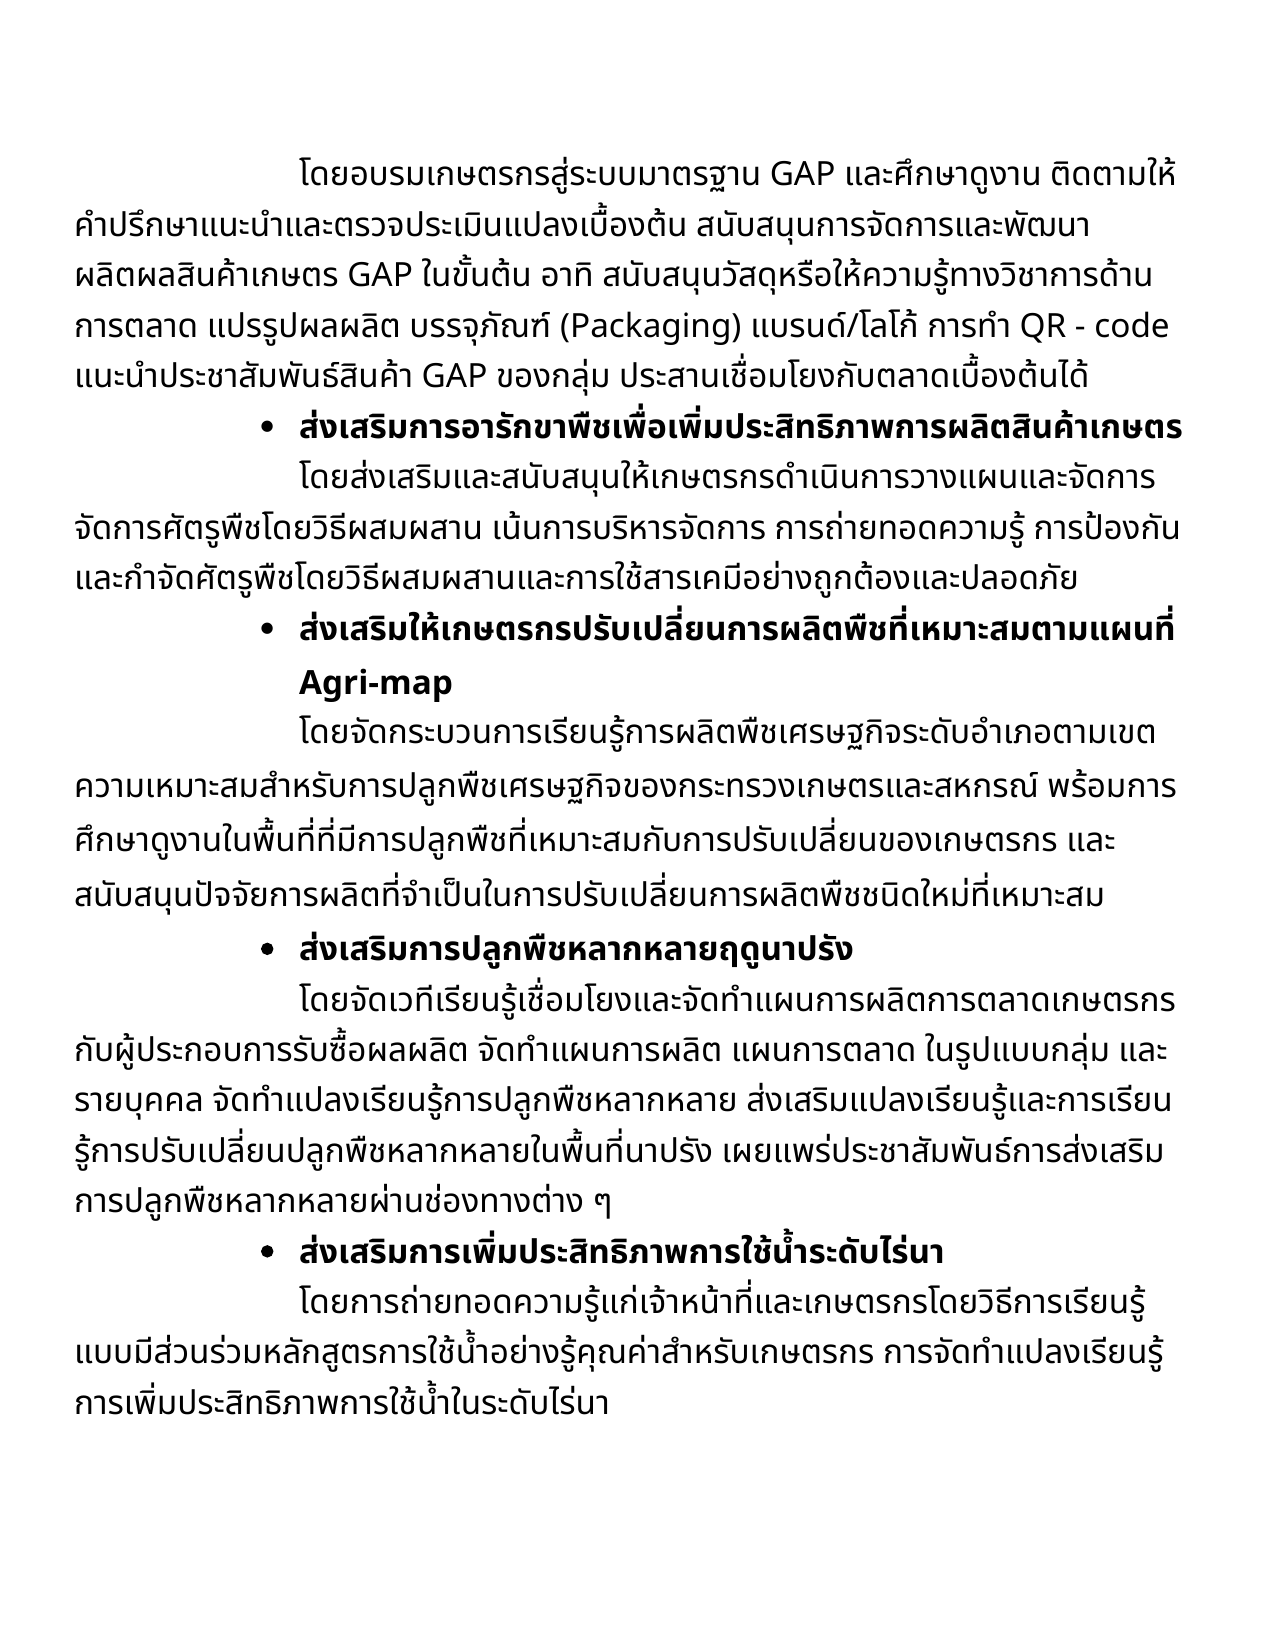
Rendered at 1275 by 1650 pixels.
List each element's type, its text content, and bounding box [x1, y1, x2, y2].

text โดยอบรมเกษตรกรสู่ระบบมาตรฐาน GAP และศึกษาดูงาน ติดตามให้คำปรึกษาแนะนำและตรวจประเมินแปลงเบื้องต้น สนับสนุนการจัดการและพัฒนาผลิตผลสินค้าเกษตร GAP ในขั้นต้น อาทิ สนับสนุนวัสดุหรือให้ความรู้ทางวิชาการด้านการตลาด แปรรูปผลผลิต บรรจุภัณฑ์ (Packaging) แบรนด์/โลโก้ การทำ QR - code แนะนำประชาสัมพันธ์สินค้า GAP ของกลุ่ม ประสานเชื่อมโยงกับตลาดเบื้องต้นได้ [74, 150, 1186, 403]
list ส่งเสริมการอารักขาพืชเพื่อเพิ่มประสิทธิภาพการผลิตสินค้าเกษตร [261, 403, 1186, 453]
text โดยส่งเสริมและสนับสนุนให้เกษตรกรดำเนินการวางแผนและจัดการจัดการศัตรูพืชโดยวิธีผสมผสาน เน้นการบริหารจัดการ การถ่ายทอดความรู้ การป้องกันและกำจัดศัตรูพืชโดยวิธีผสมผสานและการใช้สารเคมีอย่างถูกต้องและปลอดภัย [74, 453, 1186, 604]
list ส่งเสริมการเพิ่มประสิทธิภาพการใช้น้ำระดับไร่นา [261, 1228, 1186, 1278]
list ส่งเสริมการปลูกพืชหลากหลายฤดูนาปรัง [261, 925, 1186, 976]
text โดยจัดเวทีเรียนรู้เชื่อมโยงและจัดทำแผนการผลิตการตลาดเกษตรกรกับผู้ประกอบการรับซื้อผลผลิต จัดทำแผนการผลิต แผนการตลาด ในรูปแบบกลุ่ม และรายบุคคล จัดทำแปลงเรียนรู้การปลูกพืชหลากหลาย ส่งเสริมแปลงเรียนรู้และการเรียนรู้การปรับเปลี่ยนปลูกพืชหลากหลายในพื้นที่นาปรัง เผยแพร่ประชาสัมพันธ์การส่งเสริมการปลูกพืชหลากหลายผ่านช่องทางต่าง ๆ [74, 976, 1186, 1228]
text โดยจัดกระบวนการเรียนรู้การผลิตพืชเศรษฐกิจระดับอำเภอตามเขตความเหมาะสมสำหรับการปลูกพืชเศรษฐกิจของกระทรวงเกษตรและสหกรณ์ พร้อมการศึกษาดูงานในพื้นที่ที่มีการปลูกพืชที่เหมาะสมกับการปรับเปลี่ยนของเกษตรกร และสนับสนุนปัจจัยการผลิตที่จำเป็นในการปรับเปลี่ยนการผลิตพืชชนิดใหม่ที่เหมาะสม [74, 708, 1186, 921]
list ส่งเสริมให้เกษตรกรปรับเปลี่ยนการผลิตพืชที่เหมาะสมตามแผนที่ Agri-map [261, 604, 1186, 704]
text โดยการถ่ายทอดความรู้แก่เจ้าหน้าที่และเกษตรกรโดยวิธีการเรียนรู้แบบมีส่วนร่วมหลักสูตรการใช้น้ำอย่างรู้คุณค่าสำหรับเกษตรกร การจัดทำแปลงเรียนรู้การเพิ่มประสิทธิภาพการใช้น้ำในระดับไร่นา [74, 1278, 1186, 1429]
